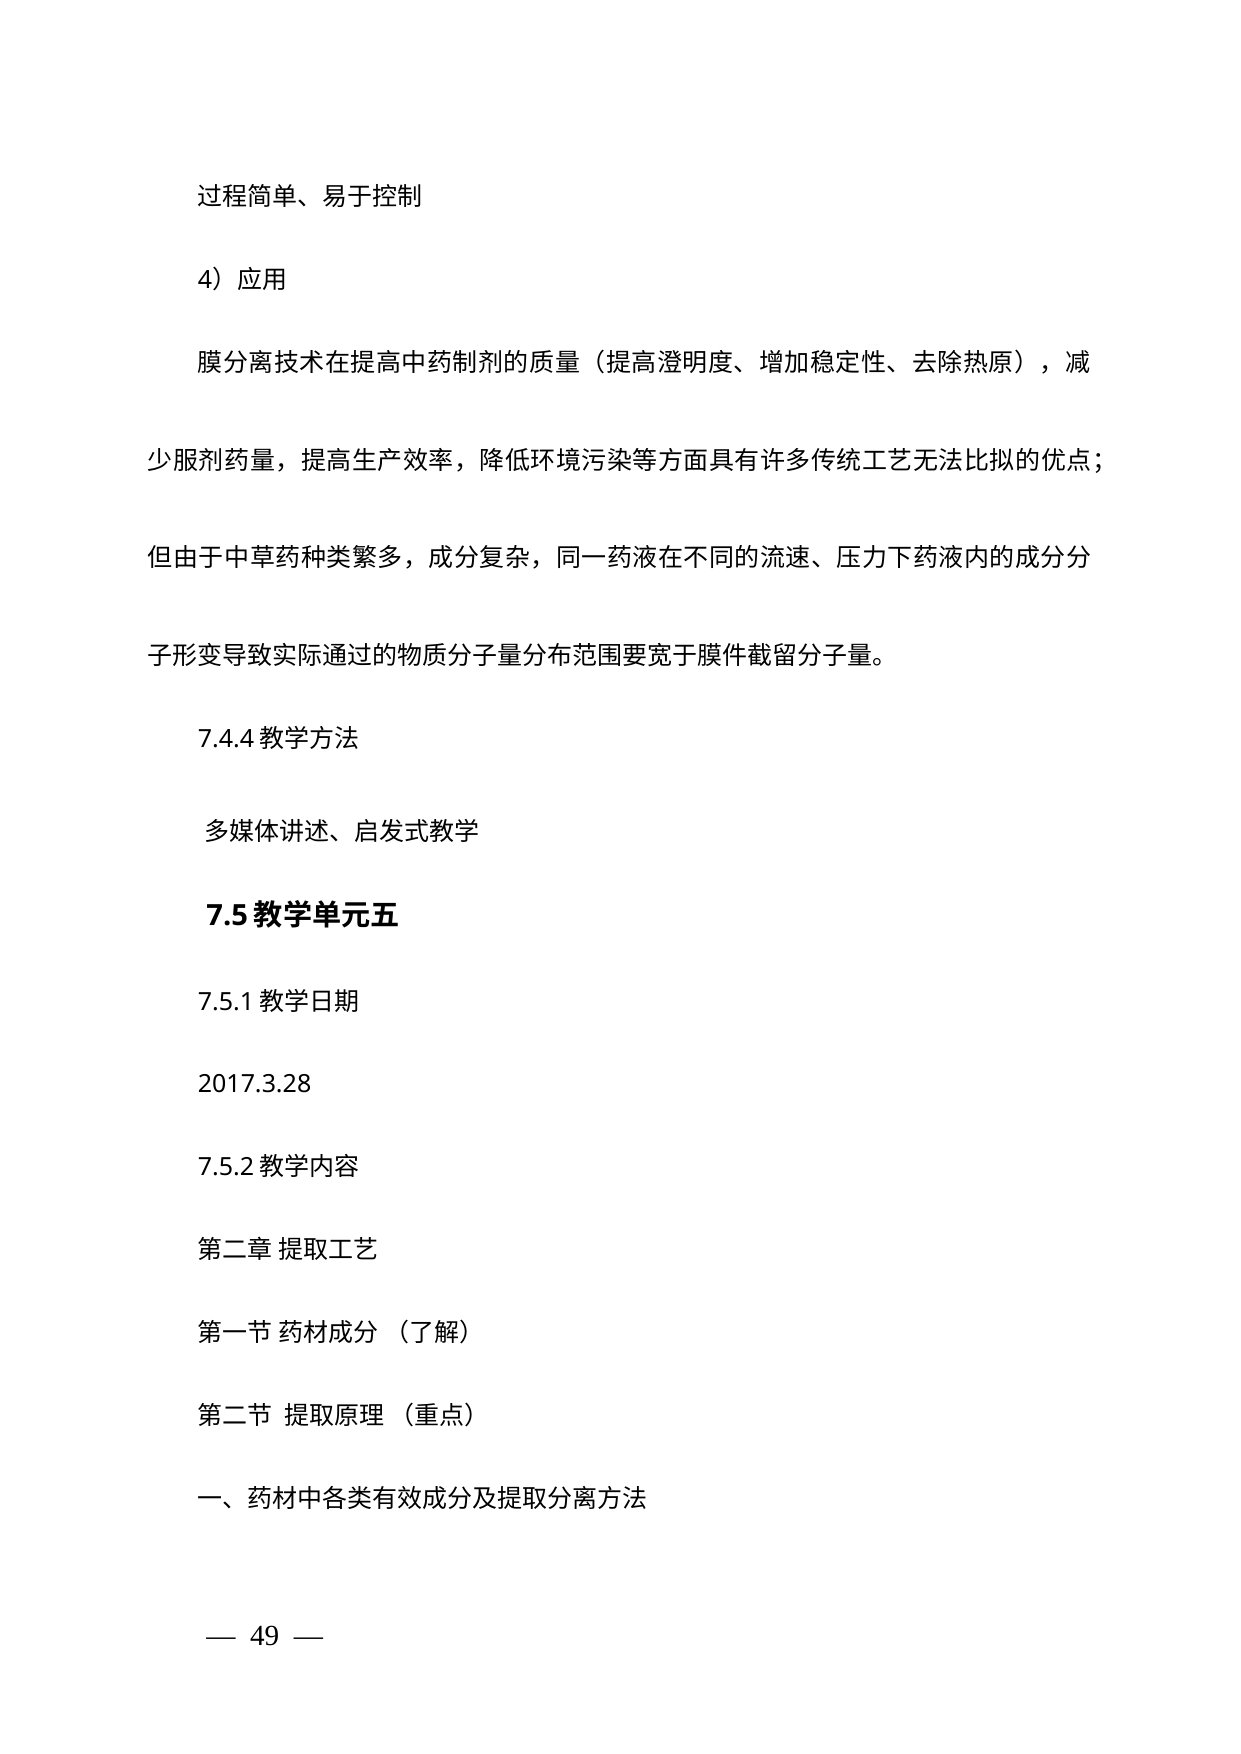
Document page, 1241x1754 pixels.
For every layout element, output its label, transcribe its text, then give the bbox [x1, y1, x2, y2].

text 7.5.1教学日期 [148, 967, 1092, 1032]
text 4）应用 [148, 245, 1092, 310]
text 过程简单、易于控制 [148, 162, 1092, 227]
text 多媒体讲述、启发式教学 [148, 797, 1092, 862]
text 第一节 药材成分 （了解） [148, 1298, 1092, 1363]
text 第二章 提取工艺 [148, 1215, 1092, 1280]
text 7.5教学单元五 [148, 881, 1092, 946]
text 2017.3.28 [148, 1050, 1092, 1115]
text 7.4.4教学方法 [148, 704, 1092, 769]
text 第二节 提取原理 （重点） [148, 1381, 1092, 1446]
text 膜分离技术在提高中药制剂的质量（提高澄明度、增加稳定性、去除热原），减少服剂药量，提高生产效率，降低环境污染等方面具有许多传统工艺无法比拟的优点；但由于中草药种类繁多，成分复杂，同一药液在不同的流速、压力下药液内的成分分子形变导致实际通过的物质分子量分布范围要宽于膜件截留分子量。 [148, 328, 1092, 686]
text 7.5.2教学内容 [148, 1132, 1092, 1197]
text 一、药材中各类有效成分及提取分离方法 [148, 1464, 1092, 1529]
